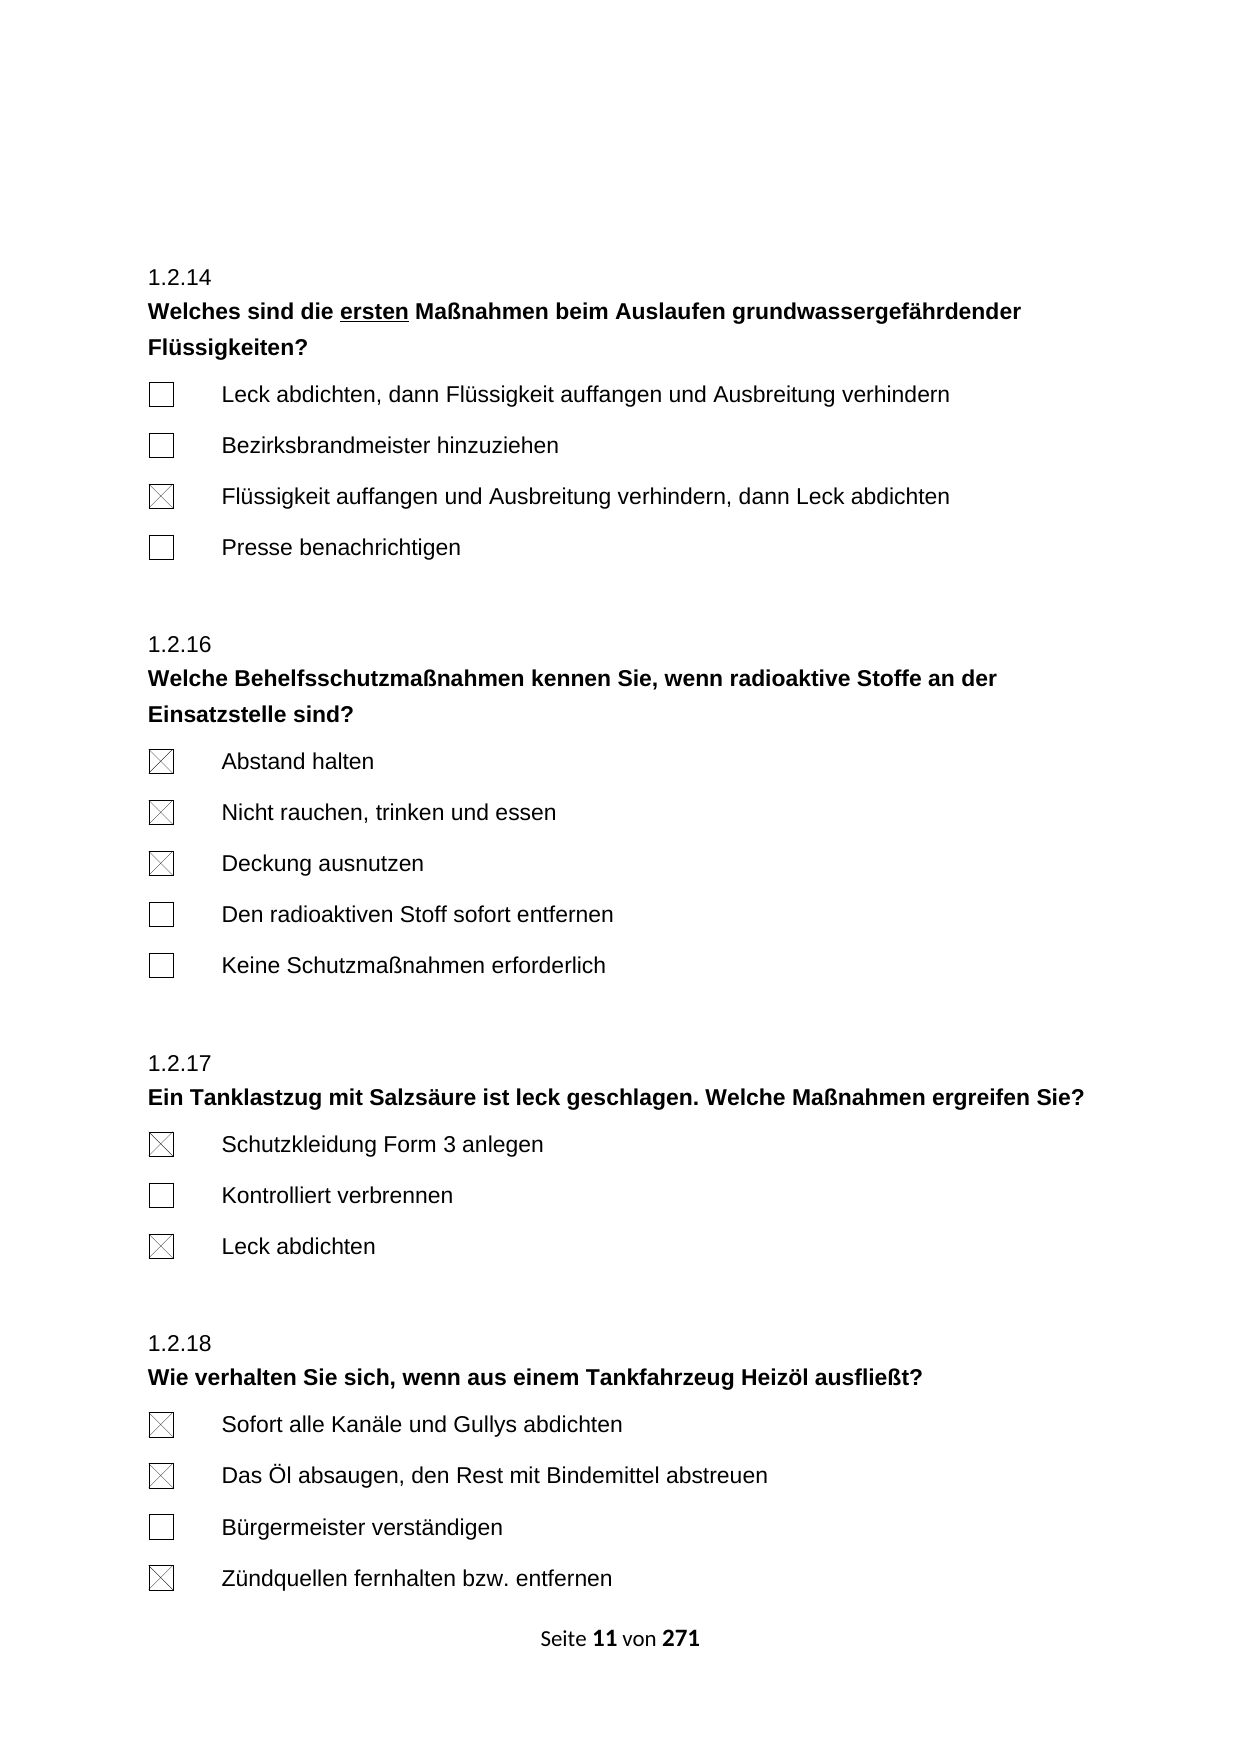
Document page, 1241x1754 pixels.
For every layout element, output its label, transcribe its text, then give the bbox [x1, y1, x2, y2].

text 1.2.16 [148, 632, 1093, 658]
text Welches sind die ersten Maßnahmen beim Auslaufen grundwassergefährdender Flüssigkeiten? [148, 291, 1093, 362]
text 1.2.18 [148, 1331, 1093, 1357]
text Flüssigkeit auffangen und Ausbreitung verhindern, dann Leck abdichten [173, 483, 1093, 509]
text 1.2.17 [148, 1050, 1093, 1077]
text Deckung ausnutzen [148, 850, 1093, 876]
text Sofort alle Kanäle und Gullys abdichten [148, 1411, 1093, 1438]
text Keine Schutzmaßnahmen erforderlich [148, 952, 1093, 978]
text 1.2.14 [148, 264, 1093, 291]
text Bürgermeister verständigen [148, 1513, 1093, 1540]
text Zündquellen fernhalten bzw. entfernen [148, 1564, 1093, 1591]
text Welche Behelfsschutzmaßnahmen kennen Sie, wenn radioaktive Stoffe an der Einsatzstelle sind? [148, 658, 1093, 729]
text Nicht rauchen, trinken und essen [148, 799, 1093, 825]
text Das Öl absaugen, den Rest mit Bindemittel abstreuen [148, 1462, 1093, 1489]
text Abstand halten [173, 748, 1093, 774]
text Bezirksbrandmeister hinzuziehen [148, 432, 1093, 458]
text Leck abdichten [173, 1233, 1093, 1259]
text Den radioaktiven Stoff sofort entfernen [148, 901, 1093, 927]
text Ein Tanklastzug mit Salzsäure ist leck geschlagen. Welche Maßnahmen ergreifen Sie? [148, 1077, 1093, 1112]
text Kontrolliert verbrennen [148, 1182, 1093, 1208]
text Leck abdichten, dann Flüssigkeit auffangen und Ausbreitung verhindern [148, 381, 1093, 407]
text Presse benachrichtigen [148, 534, 1093, 560]
text Wie verhalten Sie sich, wenn aus einem Tankfahrzeug Heizöl ausfließt? [148, 1357, 1093, 1393]
text Schutzkleidung Form 3 anlegen [173, 1131, 1093, 1157]
